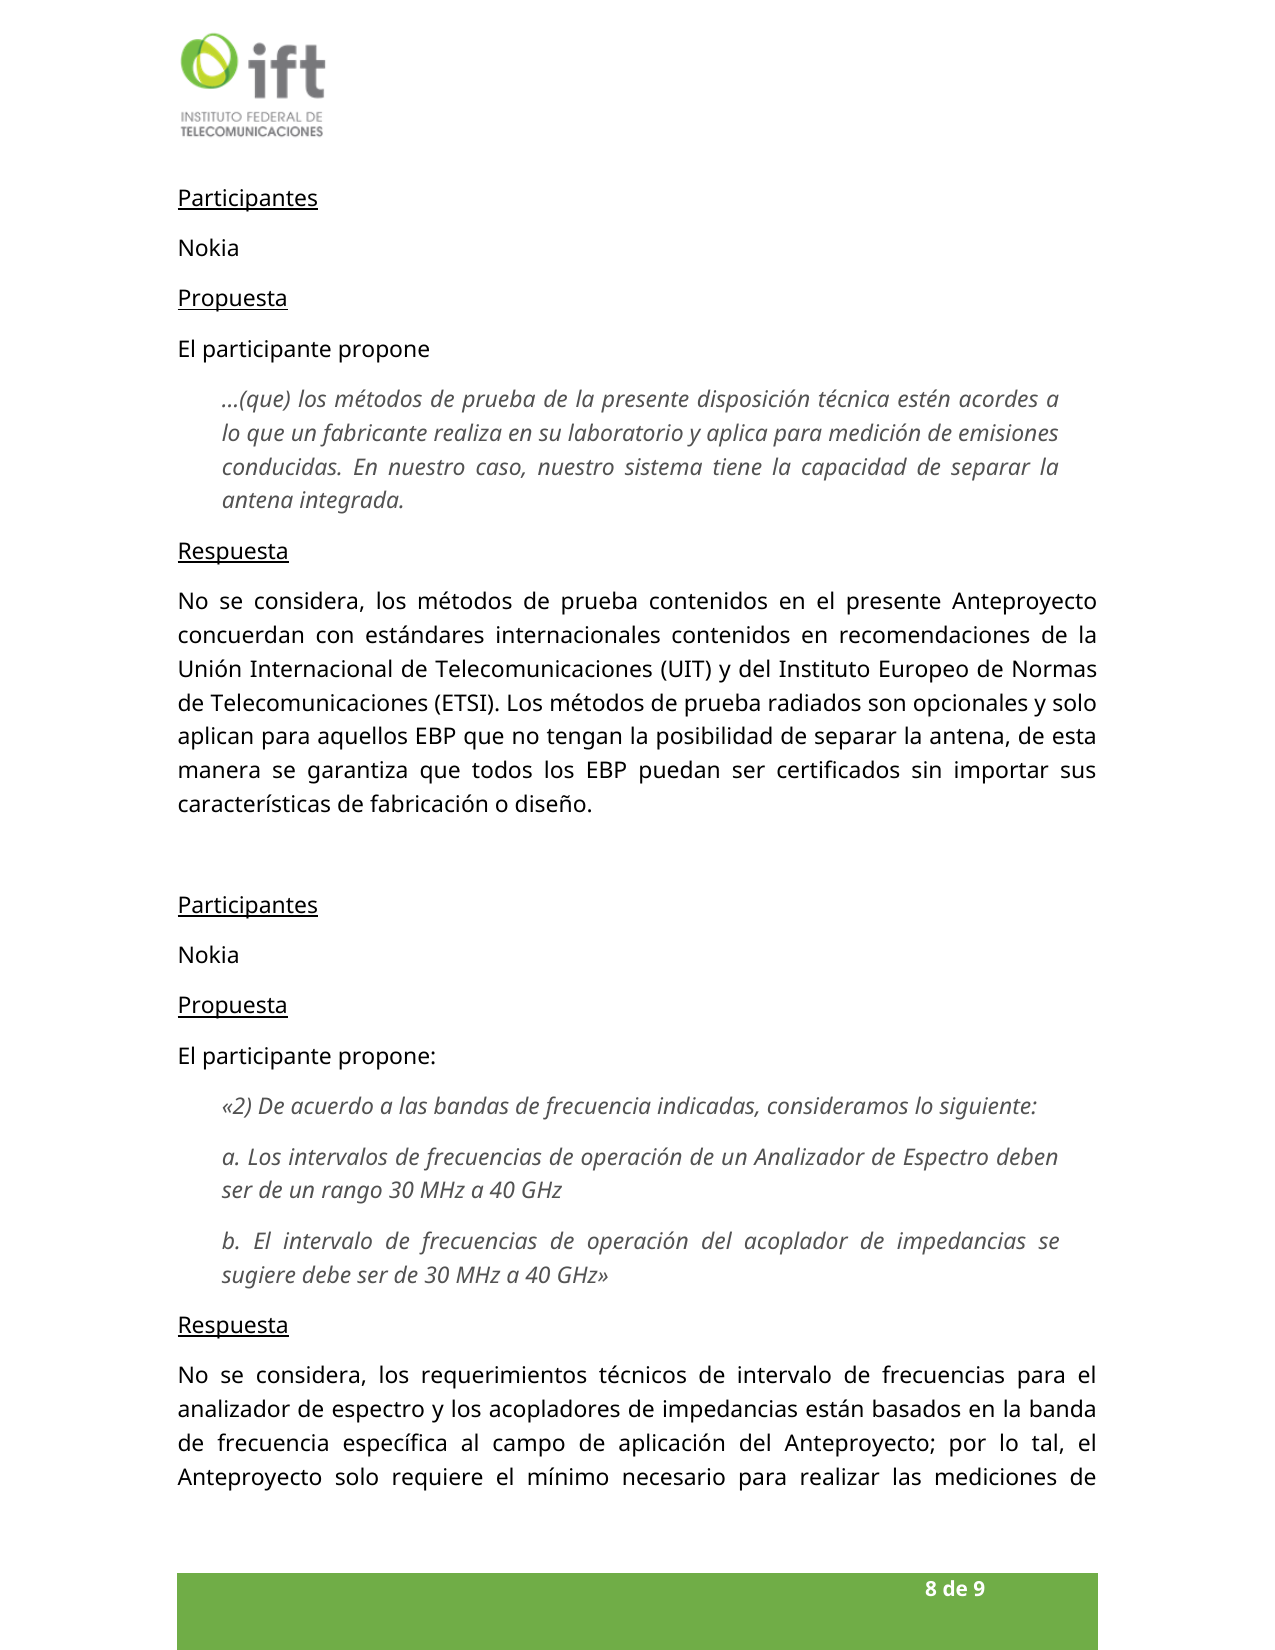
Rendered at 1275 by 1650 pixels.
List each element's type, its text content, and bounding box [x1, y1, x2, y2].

text El participante propone: [177, 1040, 1098, 1071]
text El participante propone [177, 333, 1098, 364]
text Nokia [177, 232, 1098, 263]
text a. Los intervalos de frecuencias de operación de un Analizador de Espectro deben ser de un rango 30 MHz a 40 GHz [222, 1141, 1063, 1206]
text No se considera, los métodos de prueba contenidos en el presente Anteproyecto concuerdan con estándares internacionales contenidos en recomendaciones de la Unión Internacional de Telecomunicaciones (UIT) y del Instituto Europeo de Normas de Telecomunicaciones (ETSI). Los métodos de prueba radiados son opcionales y solo aplican para aquellos EBP que no tengan la posibilidad de separar la antena, de esta manera se garantiza que todos los EBP puedan ser certificados sin importar sus características de fabricación o diseño. [177, 585, 1098, 819]
text Propuesta [177, 282, 1098, 314]
text Participantes [177, 889, 1098, 920]
text Participantes [177, 182, 1098, 213]
text Propuesta [177, 989, 1098, 1021]
picture [177, 27, 334, 145]
text Respuesta [177, 535, 1098, 566]
text «2) De acuerdo a las bandas de frecuencia indicadas, consideramos lo siguiente: [222, 1090, 1063, 1122]
text …(que) los métodos de prueba de la presente disposición técnica estén acordes a lo que un fabricante realiza en su laboratorio y aplica para medición de emisiones conducidas. En nuestro caso, nuestro sistema tiene la capacidad de separar la antena integrada. [222, 383, 1063, 516]
text b. El intervalo de frecuencias de operación del acoplador de impedancias se sugiere debe ser de 30 MHz a 40 GHz» [222, 1225, 1063, 1290]
text Respuesta [177, 1309, 1098, 1340]
text Nokia [177, 939, 1098, 970]
